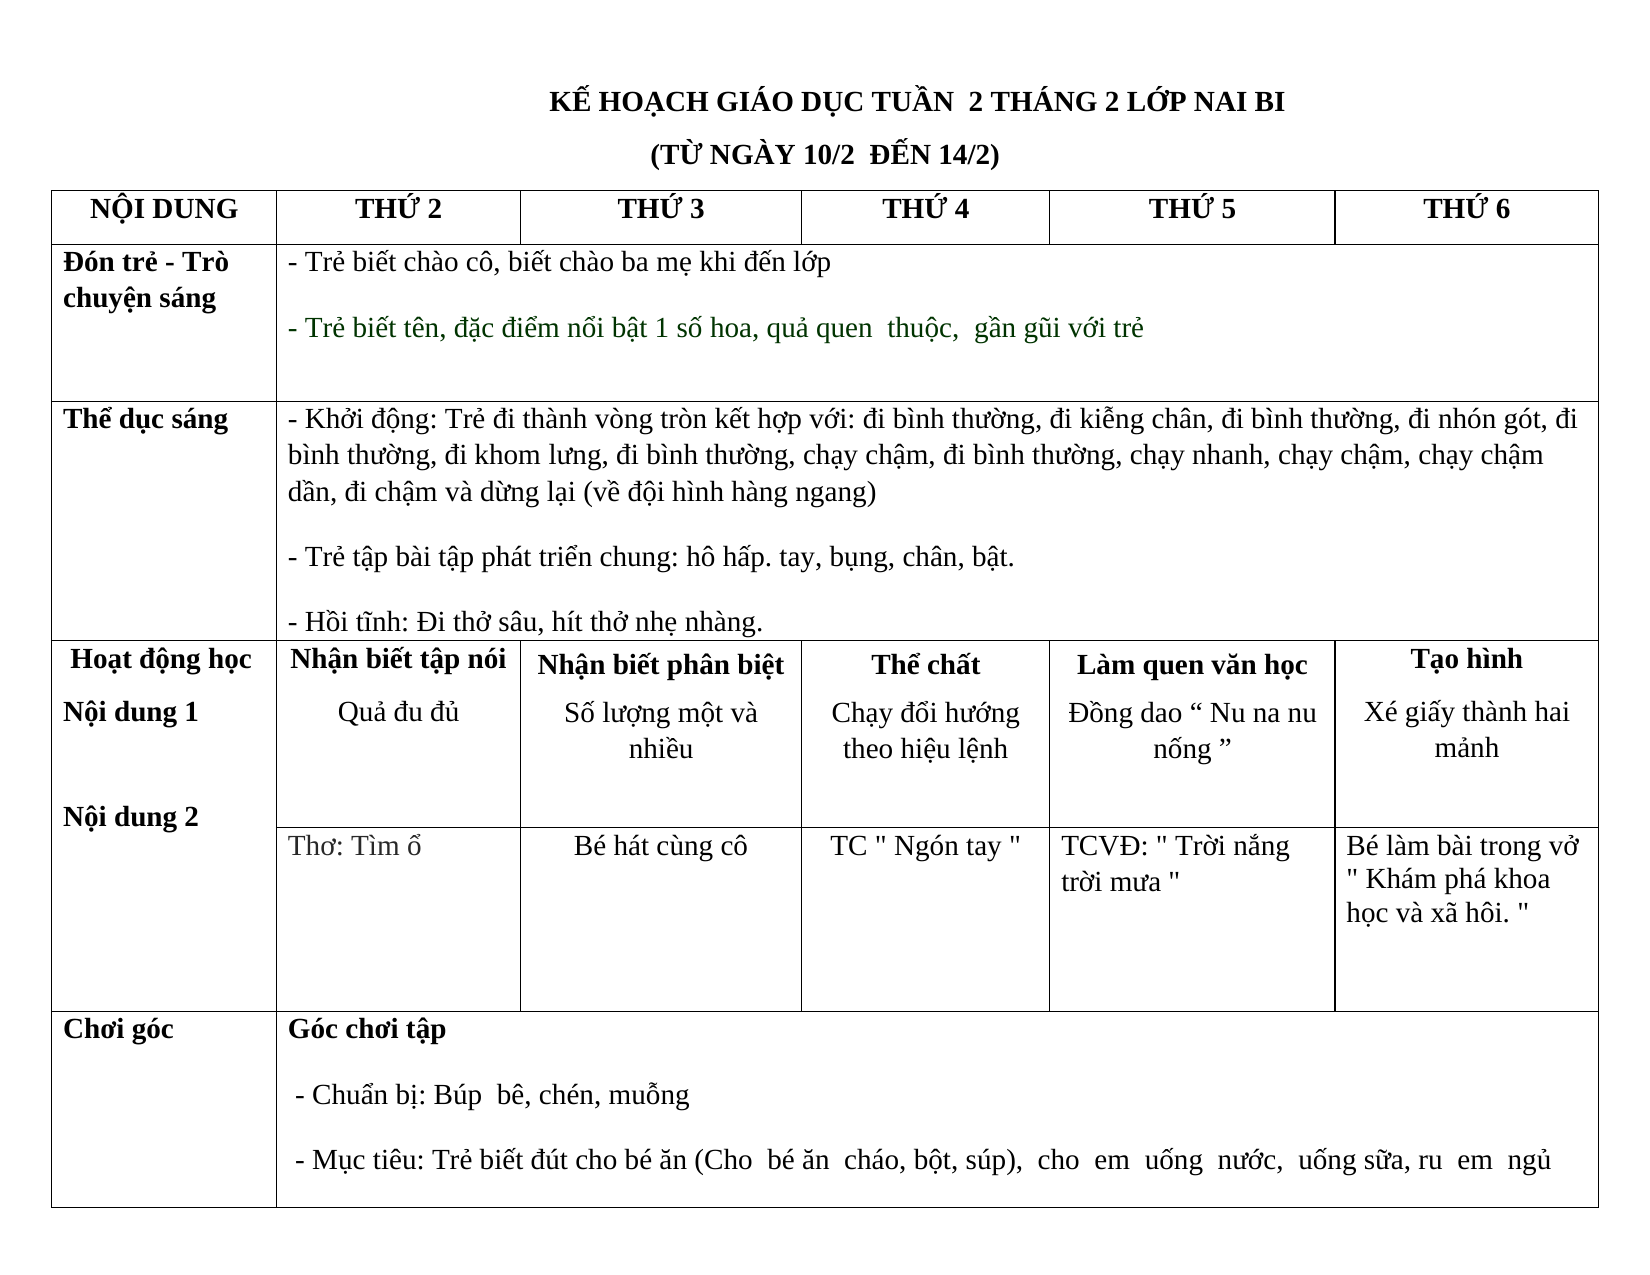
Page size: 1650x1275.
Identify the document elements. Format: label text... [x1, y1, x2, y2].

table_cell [277, 1012, 1598, 1207]
table_cell Tạo hình Xé giấy thành hai mảnh [1336, 641, 1598, 827]
table_header NỘI DUNG [52, 191, 276, 243]
table_cell TCVÐ: " Trời nắng trời mưa " [1050, 828, 1334, 1011]
table_header THỨ 2 [277, 191, 520, 243]
table_header THỨ 6 [1336, 191, 1598, 243]
table_header THỨ 5 [1050, 191, 1334, 243]
text KẾ HOẠCH GIÁO DỤC TUẦN 2 THÁNG 2 LỚP NAI BI [90, 84, 1560, 118]
table_cell Đón trẻ - Trò chuyện sáng [52, 245, 276, 401]
table_cell Nhận biết tập nói Quả đu đủ [277, 641, 520, 827]
table_cell TC " Ngón tay " [802, 828, 1049, 1011]
table_cell - Khởi động: Trẻ đi thành vòng tròn kết hợp với: đi bình thường, đi kiễng chân, đi bình thường, đi nhón gót, đi bình thường, đi khom lưng, đi bình thường, chạy chậm, đi bình thường, chạy nhanh, chạy chậm, chạy chậm dần, đi chậm và dừng lại (về đội hình hàng ngang) - Trẻ tập bài tập phát triển chung: hô hấp. tay, bụng, chân, bật. - Hồi tĩnh: Đi thở sâu, hít thở nhẹ nhàng. [277, 402, 1598, 640]
table_header THỨ 4 [802, 191, 1049, 243]
table_cell Thể dục sáng [52, 402, 276, 640]
table_cell Thể chất Chạy đổi hướng theo hiệu lệnh [802, 641, 1049, 827]
table_cell Bé làm bài trong vở " Khám phá khoa học và xã hôi. " [1336, 828, 1598, 1011]
table_cell Thơ: Tìm ổ [277, 828, 520, 1011]
table_header THỨ 3 [521, 191, 801, 243]
table_cell Chơi góc [52, 1012, 276, 1207]
table_cell Nhận biết phân biệt Số lượng một và nhiều [521, 641, 801, 827]
table_cell - Trẻ biết chào cô, biết chào ba mẹ khi đến lớp - Trẻ biết tên, đặc điểm nổi bật 1 số hoa, quả quen thuộc, gần gũi với trẻ [277, 245, 1598, 401]
table_cell Bé hát cùng cô [521, 828, 801, 1011]
table_cell Làm quen văn học Đồng dao “ Nu na nu nống ” [1050, 641, 1334, 827]
table_cell Hoạt động học Nội dung 1 Nội dung 2 [52, 641, 276, 1011]
text (TỪ NGÀY 10/2 ĐẾN 14/2) [90, 137, 1560, 171]
